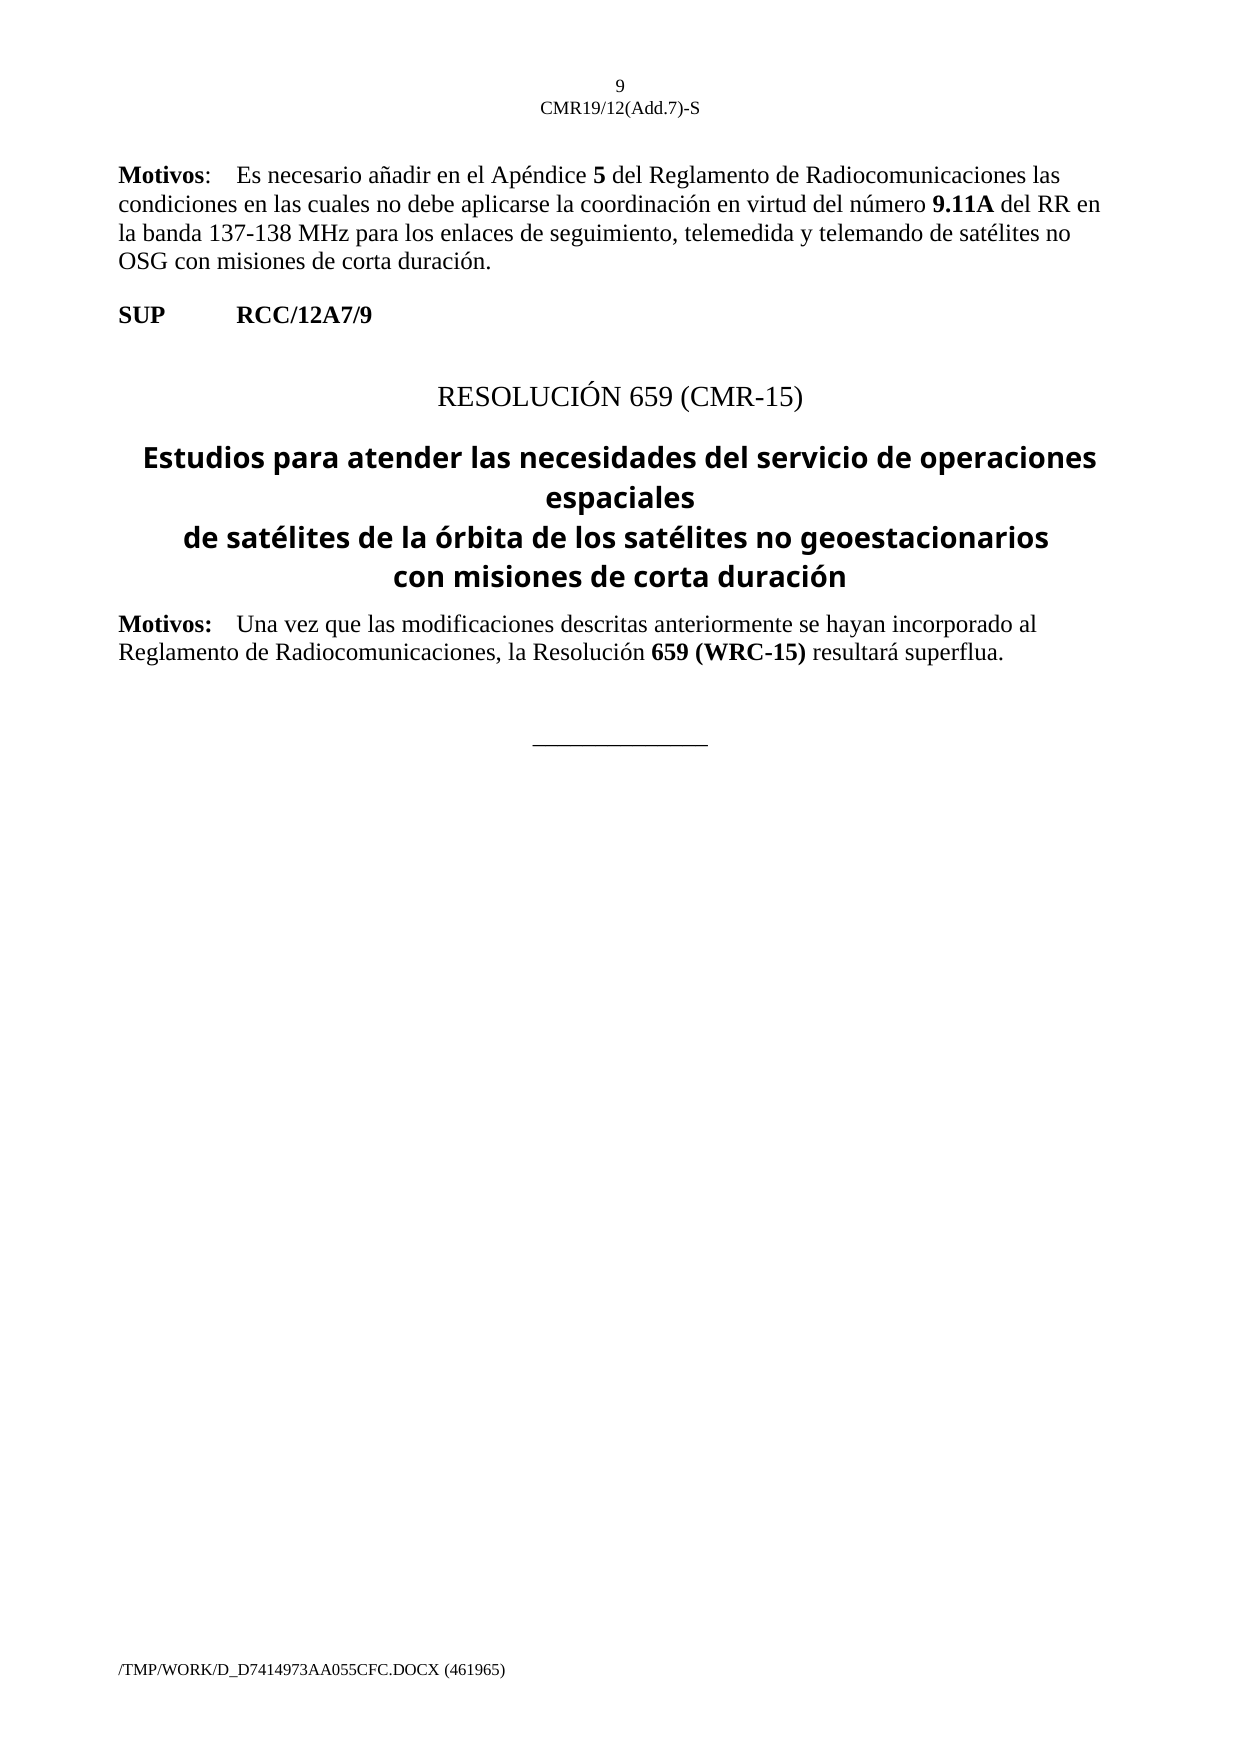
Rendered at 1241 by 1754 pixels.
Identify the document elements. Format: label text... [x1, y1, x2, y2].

text RESOLUCIÓN 659 (CMR-15) [118, 379, 1122, 412]
title Estudios para atender las necesidades del servicio de operaciones espaciales de satélites de la órbita de los satélites no geoestacionarios con misiones de corta duración [118, 437, 1122, 596]
text ______________ [118, 720, 1122, 749]
text Motivos: Es necesario añadir en el Apéndice 5 del Reglamento de Radiocomunicaciones las condiciones en las cuales no debe aplicarse la coordinación en virtud del número 9.11A del RR en la banda 137-138 MHz para los enlaces de seguimiento, telemedida y telemando de satélites no OSG con misiones de corta duración. [118, 160, 1122, 275]
text Motivos: Una vez que las modificaciones descritas anteriormente se hayan incorporado al Reglamento de Radiocomunicaciones, la Resolución 659 (WRC-15) resultará superflua. [118, 609, 1122, 666]
text SUP RCC/12A7/9#50216 [118, 300, 1122, 329]
